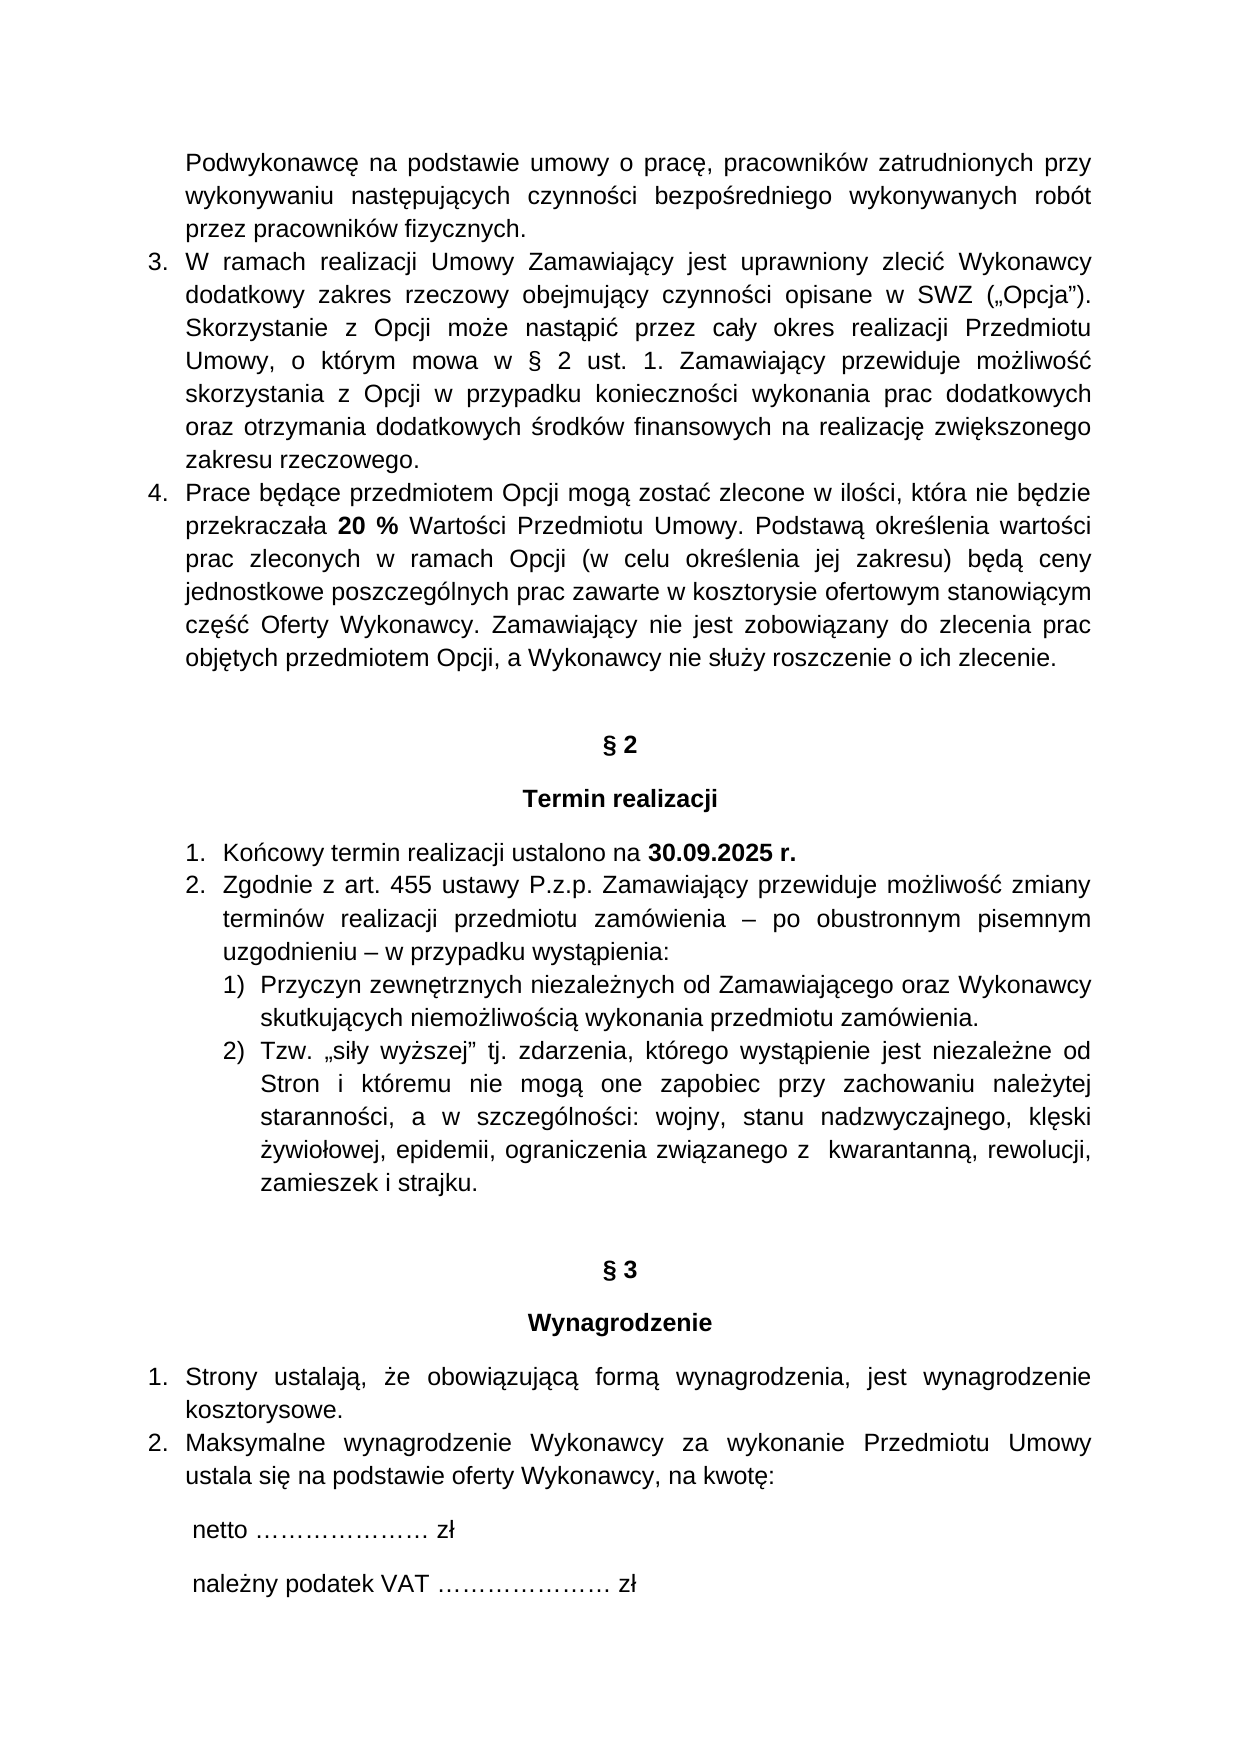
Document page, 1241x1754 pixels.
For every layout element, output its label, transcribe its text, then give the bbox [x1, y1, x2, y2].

list Przyczyn zewnętrznych niezależnych od Zamawiającego oraz Wykonawcy skutkujących niemożliwością wykonania przedmiotu zamówienia. [223, 969, 1093, 1031]
list Tzw. „siły wyższej” tj. zdarzenia, którego wystąpienie jest niezależne od Stron i któremu nie mogą one zapobiec przy zachowaniu należytej staranności, a w szczególności: wojny, stanu nadzwyczajnego, klęski żywiołowej, epidemii, ograniczenia związanego z kwarantanną, rewolucji, zamieszek i strajku. [223, 1036, 1093, 1196]
text § 2 [148, 730, 1093, 758]
text Wynagrodzenie [148, 1308, 1093, 1337]
text § 3 [148, 1254, 1093, 1283]
text Termin realizacji [148, 784, 1093, 812]
list W ramach realizacji Umowy Zamawiający jest uprawniony zlecić Wykonawcy dodatkowy zakres rzeczowy obejmujący czynności opisane w SWZ („Opcja”). Skorzystanie z Opcji może nastąpić przez cały okres realizacji Przedmiotu Umowy, o którym mowa w § 2 ust. 1. Zamawiający przewiduje możliwość skorzystania z Opcji w przypadku konieczności wykonania prac dodatkowych oraz otrzymania dodatkowych środków finansowych na realizację zwiększonego zakresu rzeczowego. [148, 247, 1093, 473]
list Maksymalne wynagrodzenie Wykonawcy za wykonanie Przedmiotu Umowy ustala się na podstawie oferty Wykonawcy, na kwotę: [148, 1428, 1093, 1490]
text netto ………………… zł [192, 1515, 1093, 1544]
list Prace będące przedmiotem Opcji mogą zostać zlecone w ilości, która nie będzie przekraczała 20 % Wartości Przedmiotu Umowy. Podstawą określenia wartości prac zleconych w ramach Opcji (w celu określenia jej zakresu) będą ceny jednostkowe poszczególnych prac zawarte w kosztorysie ofertowym stanowiącym część Oferty Wykonawcy. Zamawiający nie jest zobowiązany do zlecenia prac objętych przedmiotem Opcji, a Wykonawcy nie służy roszczenie o ich zlecenie. [148, 478, 1093, 672]
list Końcowy termin realizacji ustalono na 30.09.2025 r. [185, 837, 1093, 866]
list Zgodnie z art. 455 ustawy P.z.p. Zamawiający przewiduje możliwość zmiany terminów realizacji przedmiotu zamówienia – po obustronnym pisemnym uzgodnieniu – w przypadku wystąpienia: [185, 871, 1093, 965]
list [148, 148, 1093, 242]
text należny podatek VAT ………………… zł [192, 1569, 1093, 1598]
list Strony ustalają, że obowiązującą formą wynagrodzenia, jest wynagrodzenie kosztorysowe. [148, 1362, 1093, 1424]
